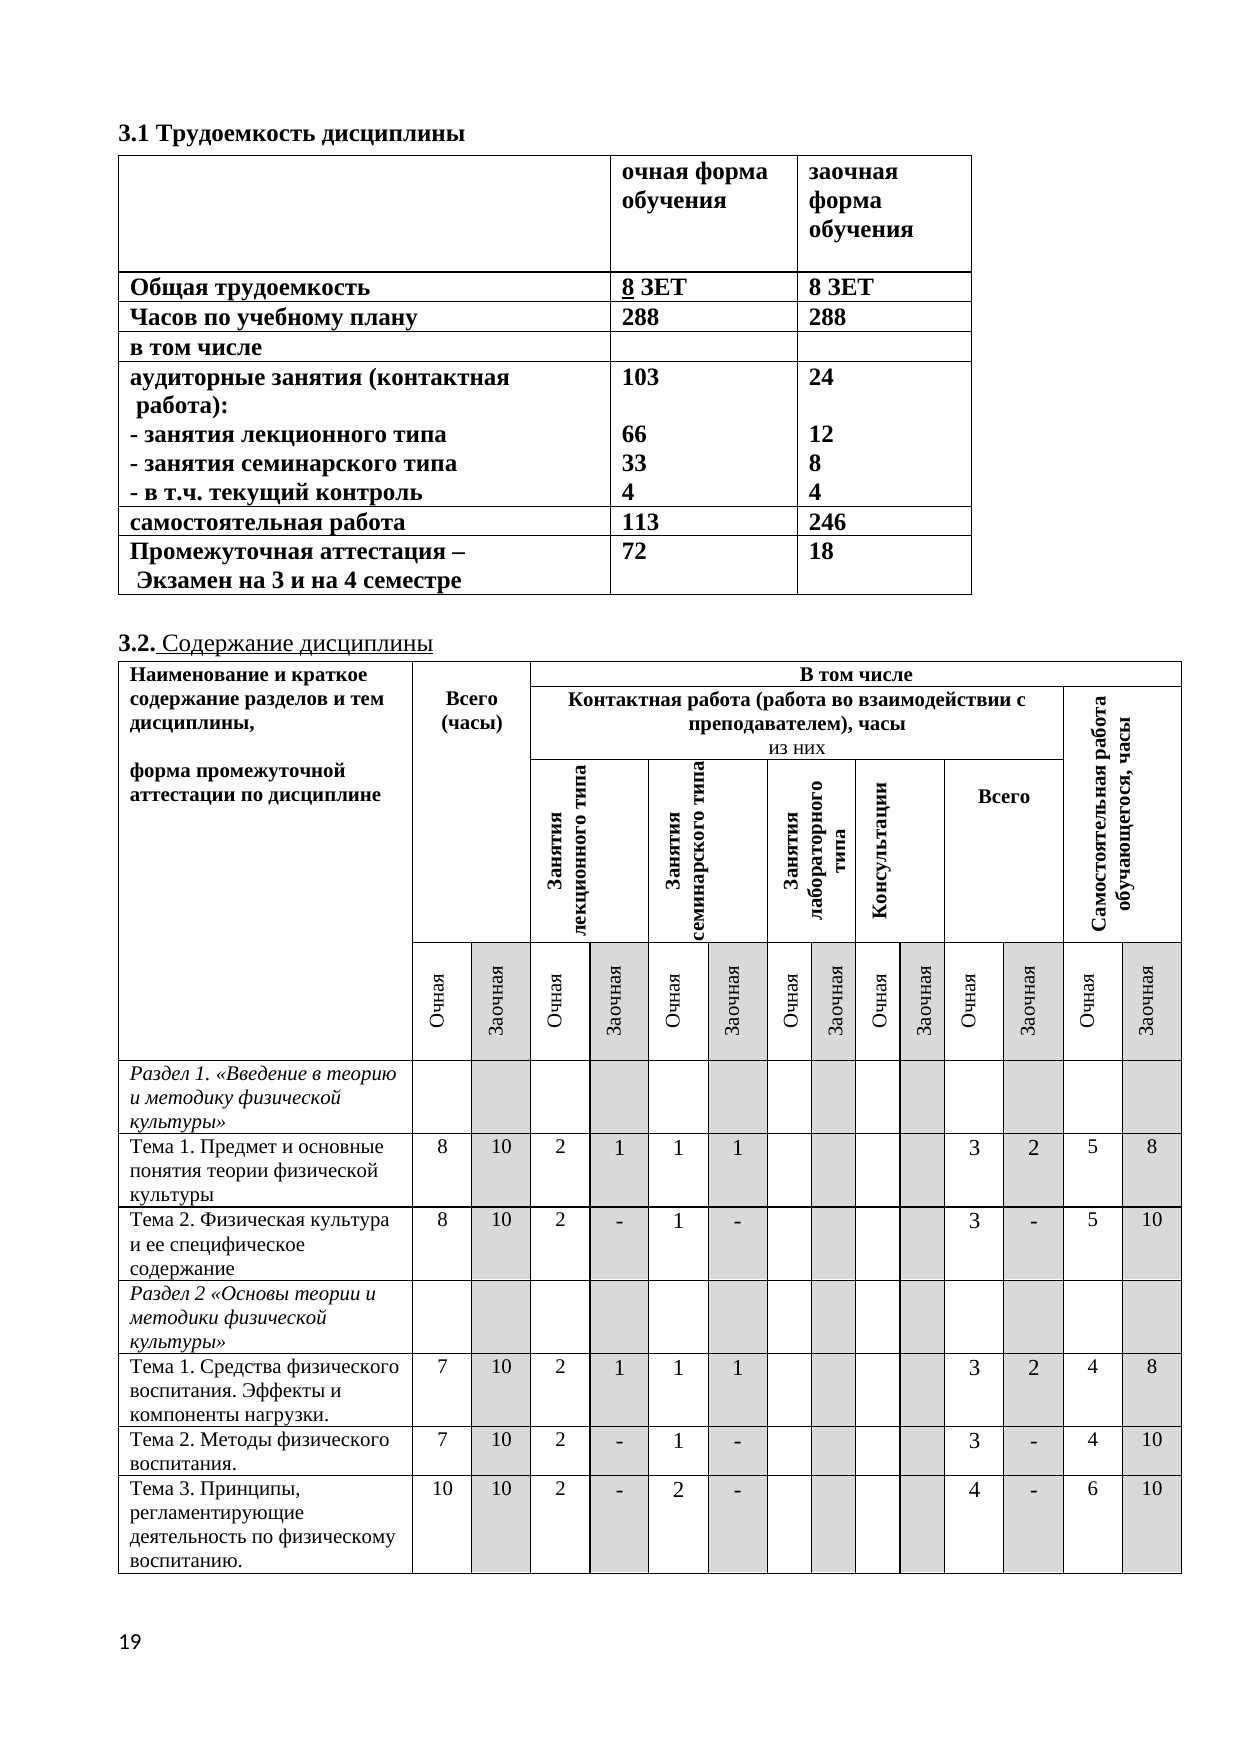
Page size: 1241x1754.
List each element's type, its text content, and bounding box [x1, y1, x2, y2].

table_cell 8 ЗЕТ [798, 273, 971, 301]
table_cell 8 [1123, 1354, 1181, 1426]
table_cell [709, 1061, 767, 1133]
table_cell 2 [1004, 1354, 1063, 1426]
table_cell [1064, 1281, 1122, 1353]
table_cell [768, 1134, 811, 1206]
table_cell 24 12 8 4 [798, 362, 971, 506]
table_cell 10 [472, 1354, 530, 1426]
table_cell [413, 1281, 471, 1353]
table_cell Заочная [709, 943, 767, 1060]
table_cell 5 [1064, 1208, 1122, 1279]
table_cell 5 [1064, 1134, 1122, 1206]
table_cell Очная [856, 943, 899, 1060]
table_cell [798, 332, 971, 361]
table_cell Очная [945, 943, 1003, 1060]
table_cell [649, 1061, 708, 1133]
table_cell 1 [649, 1208, 708, 1279]
table_cell 1 [649, 1134, 708, 1206]
table_cell [901, 1476, 944, 1572]
table_cell [812, 1134, 855, 1206]
table_cell 2 [531, 1354, 589, 1426]
table_cell [812, 1354, 855, 1426]
table_cell 3 [945, 1427, 1003, 1475]
table_cell 10 [472, 1427, 530, 1475]
table_cell Заочная [1123, 943, 1181, 1060]
table_header В том числе [531, 662, 1181, 686]
table_cell [1064, 1061, 1122, 1133]
table_cell [591, 1061, 648, 1133]
table_cell - [709, 1427, 767, 1475]
table_cell [856, 1354, 899, 1426]
table_cell в том числе [119, 332, 610, 361]
table_header Всего (часы) [413, 662, 530, 942]
table_cell [856, 1061, 899, 1133]
table_cell Очная [531, 943, 589, 1060]
table_cell [856, 1208, 899, 1279]
table_cell Раздел 1. «Введение в теорию и методику физической культуры» [119, 1061, 412, 1133]
table_cell Тема 3. Принципы, регламентирующие деятельность по физическому воспитанию. [119, 1476, 412, 1572]
table_cell Занятия семинарского типа [649, 760, 767, 942]
table_cell Тема 2. Методы физического воспитания. [119, 1427, 412, 1475]
table_cell Занятия лабораторного типа [768, 760, 855, 942]
table_cell 10 [472, 1208, 530, 1279]
table_cell [856, 1134, 899, 1206]
table_cell [1004, 1061, 1063, 1133]
table_header Наименование и краткое содержание разделов и тем дисциплины, форма промежуточной аттестации по дисциплине [119, 662, 412, 1060]
table_cell [901, 1354, 944, 1426]
table_cell - [709, 1476, 767, 1572]
table_cell [611, 332, 797, 361]
table_cell 1 [709, 1354, 767, 1426]
table_cell Заочная [812, 943, 855, 1060]
table_cell 8 [413, 1208, 471, 1279]
table_cell Самостоятельная работа обучающегося, часы [1064, 687, 1181, 942]
table_cell 8 [413, 1134, 471, 1206]
table_cell [812, 1281, 855, 1353]
table_cell [901, 1134, 944, 1206]
table_cell 10 [1123, 1476, 1181, 1572]
table_cell Очная [413, 943, 471, 1060]
table_cell [812, 1061, 855, 1133]
table_cell самостоятельная работа [119, 507, 610, 535]
table_cell 8 ЗЕТ [611, 273, 797, 301]
table_cell 2 [1004, 1134, 1063, 1206]
table_cell 103 66 33 4 [611, 362, 797, 506]
table_cell - [591, 1476, 648, 1572]
table_cell - [1004, 1476, 1063, 1572]
table_cell [945, 1281, 1003, 1353]
table_cell - [591, 1208, 648, 1279]
table_cell [768, 1281, 811, 1353]
text 3.2. Содержание дисциплины [118, 628, 1137, 657]
table_cell 10 [1123, 1427, 1181, 1475]
table_cell 4 [1064, 1354, 1122, 1426]
table_cell [812, 1476, 855, 1572]
table_cell 246 [798, 507, 971, 535]
table_cell [413, 1061, 471, 1133]
table_cell - [1004, 1427, 1063, 1475]
table_cell 1 [709, 1134, 767, 1206]
table_cell Раздел 2 «Основы теории и методики физической культуры» [119, 1281, 412, 1353]
table_header [119, 156, 610, 271]
table_cell Промежуточная аттестация – Экзамен на 3 и на 4 семестре [119, 536, 610, 594]
table_cell 1 [591, 1354, 648, 1426]
table_cell [649, 1281, 708, 1353]
table_cell [812, 1208, 855, 1279]
table_cell 10 [1123, 1208, 1181, 1279]
table_cell 1 [649, 1427, 708, 1475]
table_cell Тема 2. Физическая культура и ее специфическое содержание [119, 1208, 412, 1279]
table_cell Заочная [591, 943, 648, 1060]
table_cell 7 [413, 1354, 471, 1426]
table_cell 288 [798, 302, 971, 331]
table_cell Очная [1064, 943, 1122, 1060]
table_cell 2 [531, 1427, 589, 1475]
table_cell [531, 1281, 589, 1353]
table_cell Общая трудоемкость [119, 273, 610, 301]
table_cell 10 [472, 1476, 530, 1572]
table_cell 288 [611, 302, 797, 331]
table_cell 1 [649, 1354, 708, 1426]
table_cell [768, 1208, 811, 1279]
table_cell 3 [945, 1134, 1003, 1206]
table_header очная форма обучения [611, 156, 797, 271]
table_cell [856, 1427, 899, 1475]
table_cell [591, 1281, 648, 1353]
table_cell [768, 1476, 811, 1572]
table_cell Контактная работа (работа во взаимодействии с преподавателем), часы из них [531, 687, 1063, 759]
table_cell 2 [649, 1476, 708, 1572]
table_cell 2 [531, 1208, 589, 1279]
table_cell 1 [591, 1134, 648, 1206]
table_cell [1004, 1281, 1063, 1353]
table_cell 4 [945, 1476, 1003, 1572]
table_cell [901, 1208, 944, 1279]
table_header заочная форма обучения [798, 156, 971, 271]
table_cell [1123, 1281, 1181, 1353]
table_cell - [591, 1427, 648, 1475]
table_cell Заочная [472, 943, 530, 1060]
table_cell [856, 1476, 899, 1572]
table_cell 2 [531, 1476, 589, 1572]
table_cell [856, 1281, 899, 1353]
table_cell [901, 1061, 944, 1133]
table_cell [768, 1354, 811, 1426]
table_cell [472, 1281, 530, 1353]
table_cell Заочная [901, 943, 944, 1060]
table_cell 113 [611, 507, 797, 535]
table_cell [531, 1061, 589, 1133]
table_cell Заочная [1004, 943, 1063, 1060]
table_cell 10 [413, 1476, 471, 1572]
table_cell [472, 1061, 530, 1133]
table_cell [1123, 1061, 1181, 1133]
table_cell Занятия лекционного типа [531, 760, 648, 942]
table_cell [768, 1427, 811, 1475]
table_cell 3 [945, 1208, 1003, 1279]
table_cell 8 [1123, 1134, 1181, 1206]
table_cell [901, 1427, 944, 1475]
table_cell Тема 1. Предмет и основные понятия теории физической культуры [119, 1134, 412, 1206]
table_cell [812, 1427, 855, 1475]
table_cell [945, 1061, 1003, 1133]
table_cell [901, 1281, 944, 1353]
table_cell 3 [945, 1354, 1003, 1426]
table_cell Консультации [856, 760, 944, 942]
table_cell [768, 1061, 811, 1133]
table_cell Всего [945, 760, 1063, 942]
text 3.1 Трудоемкость дисциплины [118, 118, 1226, 147]
table_cell 72 [611, 536, 797, 594]
table_cell Часов по учебному плану [119, 302, 610, 331]
table_cell 6 [1064, 1476, 1122, 1572]
table_cell Тема 1. Средства физического воспитания. Эффекты и компоненты нагрузки. [119, 1354, 412, 1426]
table_cell 10 [472, 1134, 530, 1206]
table_cell аудиторные занятия (контактная работа): - занятия лекционного типа - занятия семинарского типа - в т.ч. текущий контроль [119, 362, 610, 506]
table_cell - [709, 1208, 767, 1279]
table_cell 4 [1064, 1427, 1122, 1475]
table_cell Очная [649, 943, 708, 1060]
table_cell 7 [413, 1427, 471, 1475]
table_cell Очная [768, 943, 811, 1060]
table_cell [709, 1281, 767, 1353]
table_cell 18 [798, 536, 971, 594]
table_cell 2 [531, 1134, 589, 1206]
table_cell - [1004, 1208, 1063, 1279]
